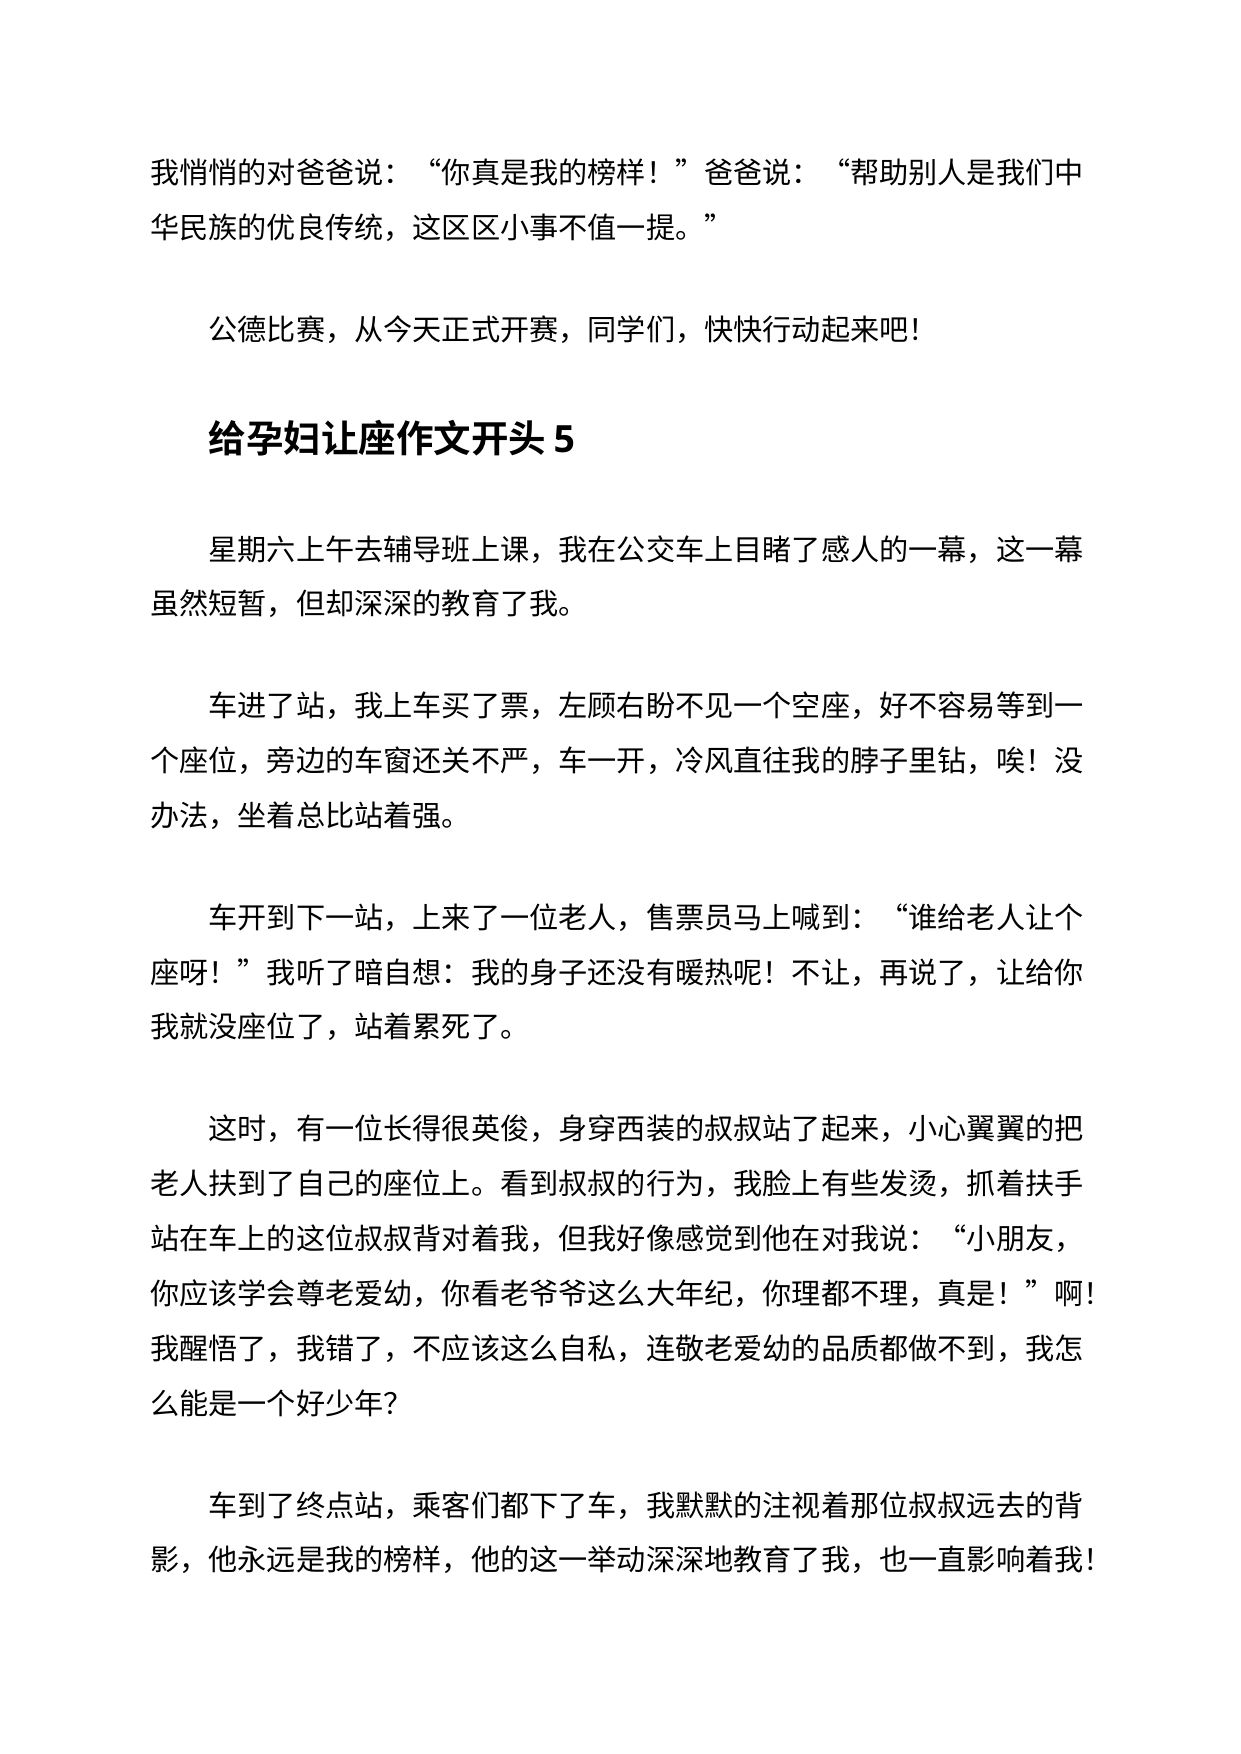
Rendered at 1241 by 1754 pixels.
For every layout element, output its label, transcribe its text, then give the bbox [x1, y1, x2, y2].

text 车到了终点站，乘客们都下了车，我默默的注视着那位叔叔远去的背影，他永远是我的榜样，他的这一举动深深地教育了我，也一直影响着我！ [150, 1482, 1090, 1579]
text 车开到下一站，上来了一位老人，售票员马上喊到：“谁给老人让个座呀！”我听了暗自想：我的身子还没有暖热呢！不让，再说了，让给你我就没座位了，站着累死了。 [150, 894, 1090, 1046]
text 星期六上午去辅导班上课，我在公交车上目睹了感人的一幕，这一幕虽然短暂，但却深深的教育了我。 [150, 526, 1090, 623]
text 这时，有一位长得很英俊，身穿西装的叔叔站了起来，小心翼翼的把老人扶到了自己的座位上。看到叔叔的行为，我脸上有些发烫，抓着扶手站在车上的这位叔叔背对着我，但我好像感觉到他在对我说：“小朋友，你应该学会尊老爱幼，你看老爷爷这么大年纪，你理都不理，真是！”啊！我醒悟了，我错了，不应该这么自私，连敬老爱幼的品质都做不到，我怎么能是一个好少年？ [150, 1106, 1090, 1423]
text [150, 150, 1090, 247]
text 给孕妇让座作文开头5 [150, 408, 1090, 463]
text 车进了站，我上车买了票，左顾右盼不见一个空座，好不容易等到一个座位，旁边的车窗还关不严，车一开，冷风直往我的脖子里钻，唉！没办法，坐着总比站着强。 [150, 683, 1090, 835]
text 公德比赛，从今天正式开赛，同学们，快快行动起来吧！ [150, 307, 1090, 349]
